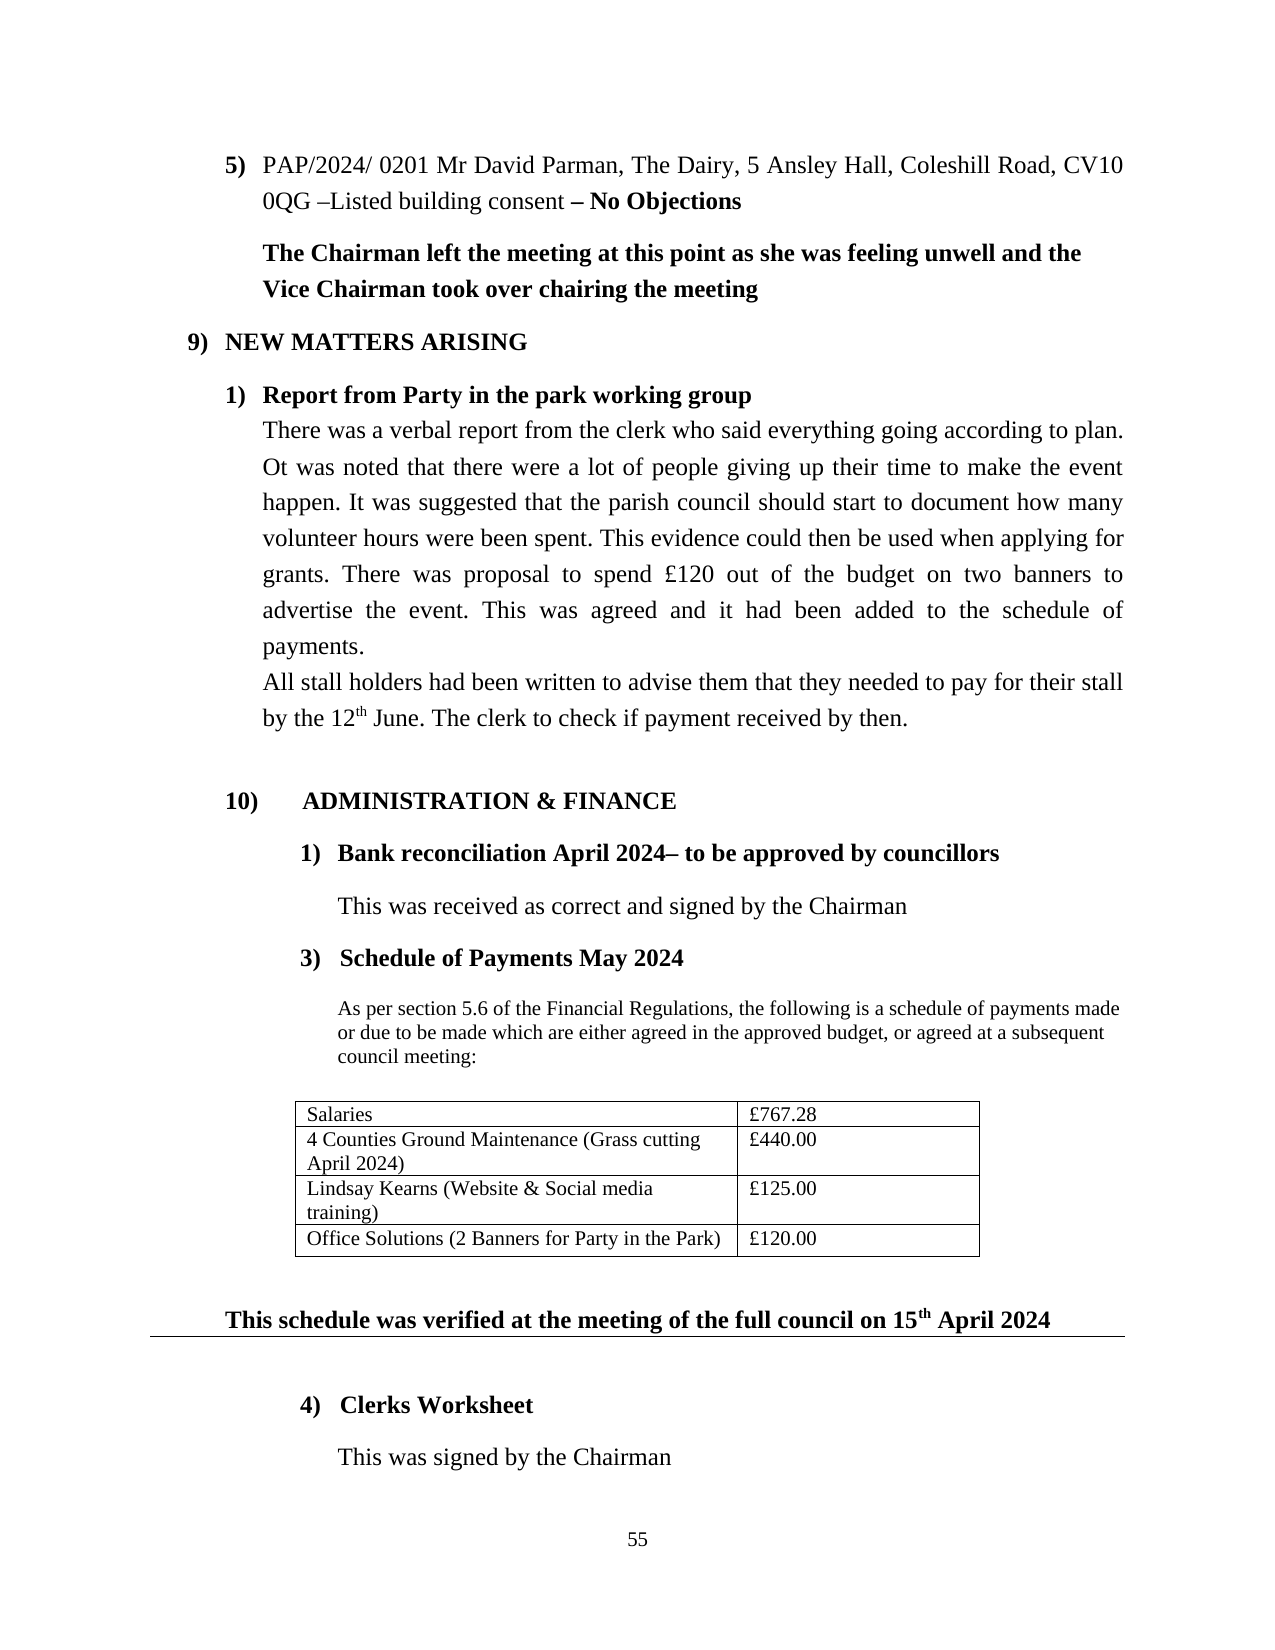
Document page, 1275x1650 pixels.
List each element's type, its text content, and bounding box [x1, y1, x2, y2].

list Bank reconciliation April 2024– to be approved by councillors [300, 838, 1125, 867]
table_cell Lindsay Kearns (Website & Social media training) [296, 1176, 737, 1224]
list 3) Schedule of Payments May 2024 [300, 943, 1125, 972]
text 10) ADMINISTRATION & FINANCE [225, 786, 1125, 814]
list This was signed by the Chairman [337, 1442, 1125, 1471]
list There was a verbal report from the clerk who said everything going according to plan. Ot was noted that there were a lot of people giving up their time to make the event happen. It was suggested that the parish council should start to document how many volunteer hours were been spent. This evidence could then be used when applying for grants. There was proposal to spend £120 out of the budget on two banners to advertise the event. This was agreed and it had been added to the schedule of payments. [262, 416, 1125, 660]
text The Chairman left the meeting at this point as she was feeling unwell and the Vice Chairman took over chairing the meeting [262, 238, 1125, 303]
table_header Salaries [296, 1102, 737, 1126]
table_cell £120.00 [738, 1225, 979, 1256]
table_cell £125.00 [738, 1176, 979, 1224]
list All stall holders had been written to advise them that they needed to pay for their stall by the 12th June. The clerk to check if payment received by then. [262, 667, 1125, 732]
text This schedule was verified at the meeting of the full council on 15th April 2024 [150, 1305, 1125, 1336]
table_cell 4 Counties Ground Maintenance (Grass cutting April 2024) [296, 1127, 737, 1175]
text 4) Clerks Worksheet [225, 1390, 1125, 1418]
text As per section 5.6 of the Financial Regulations, the following is a schedule of payments made or due to be made which are either agreed in the approved budget, or agreed at a subsequent council meeting: [337, 996, 1125, 1068]
text This was received as correct and signed by the Chairman [337, 891, 1125, 920]
list NEW MATTERS ARISING [187, 327, 1125, 356]
table_header £767.28 [738, 1102, 979, 1126]
table_cell £440.00 [738, 1127, 979, 1175]
list Report from Party in the park working group [225, 380, 1125, 408]
list PAP/2024/ 0201 Mr David Parman, The Dairy, 5 Ansley Hall, Coleshill Road, CV10 0QG –Listed building consent – No Objections [225, 150, 1125, 215]
table_cell Office Solutions (2 Banners for Party in the Park) [296, 1225, 737, 1256]
